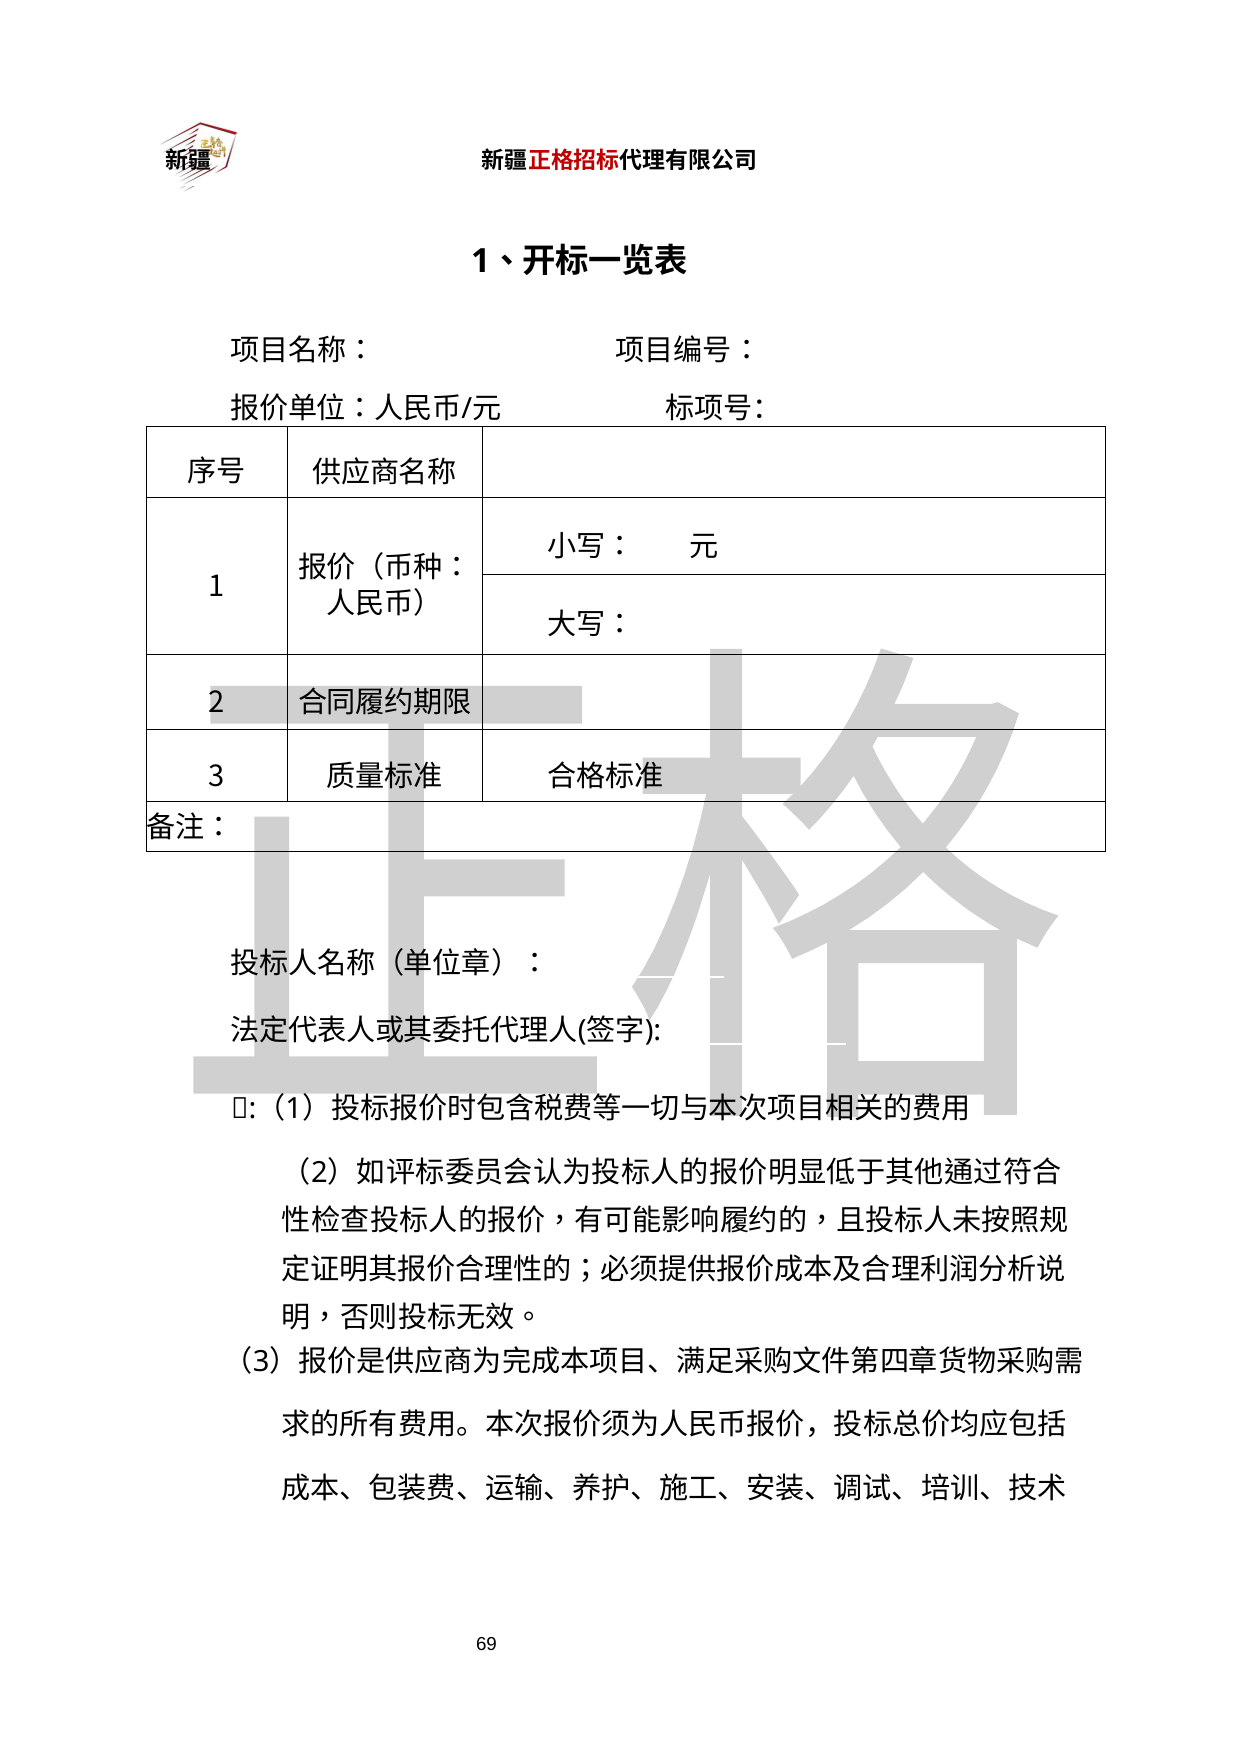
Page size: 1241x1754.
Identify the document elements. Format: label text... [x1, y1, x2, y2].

table_header 供应商名称 [288, 427, 482, 497]
table_cell 报价（币种：人民币） [288, 498, 482, 653]
table_header [483, 427, 1105, 497]
picture [146, 121, 249, 193]
table_cell 1 [147, 498, 287, 653]
text 1、开标一览表 [275, 239, 1087, 281]
text 项目名称： 项目编号： [230, 329, 1087, 368]
table_cell 3 [147, 730, 287, 801]
table_cell 小写： 元 [483, 498, 1105, 573]
table_cell [483, 655, 1105, 728]
list （2）如评标委员会认为投标人的报价明显低于其他通过符合性检查投标人的报价，有可能影响履约的，且投标人未按照规定证明其报价合理性的；必须提供报价成本及合理利润分析说明，否则投标无效。 [282, 1144, 1087, 1337]
text 法定代表人或其委托代理人(签字): [230, 1009, 1087, 1049]
text （3）报价是供应商为完成本项目、满足采购文件第四章货物采购需求的所有费用。本次报价须为人民币报价，投标总价均应包括成本、包装费、运输、养护、施工、安装、调试、培训、技术服务、检疫、专用工具等费用，以及已支付或将支付的营业税和其他税费等。 [223, 1337, 1087, 1507]
table_cell 质量标准 [288, 730, 482, 801]
table_cell 合格标准 [483, 730, 1105, 801]
table_header 序号 [147, 427, 287, 497]
table_cell 大写： [483, 575, 1105, 653]
table_cell 2 [147, 655, 287, 728]
table_cell 合同履约期限 [288, 655, 482, 728]
table_cell 备注： [147, 802, 1105, 851]
text 投标人名称（单位章）： [230, 942, 1087, 982]
text 报价单位：人民币/元 标项号： [230, 387, 1087, 426]
text 注:（1）投标报价时包含税费等一切与本次项目相关的费用 [231, 1088, 1087, 1126]
